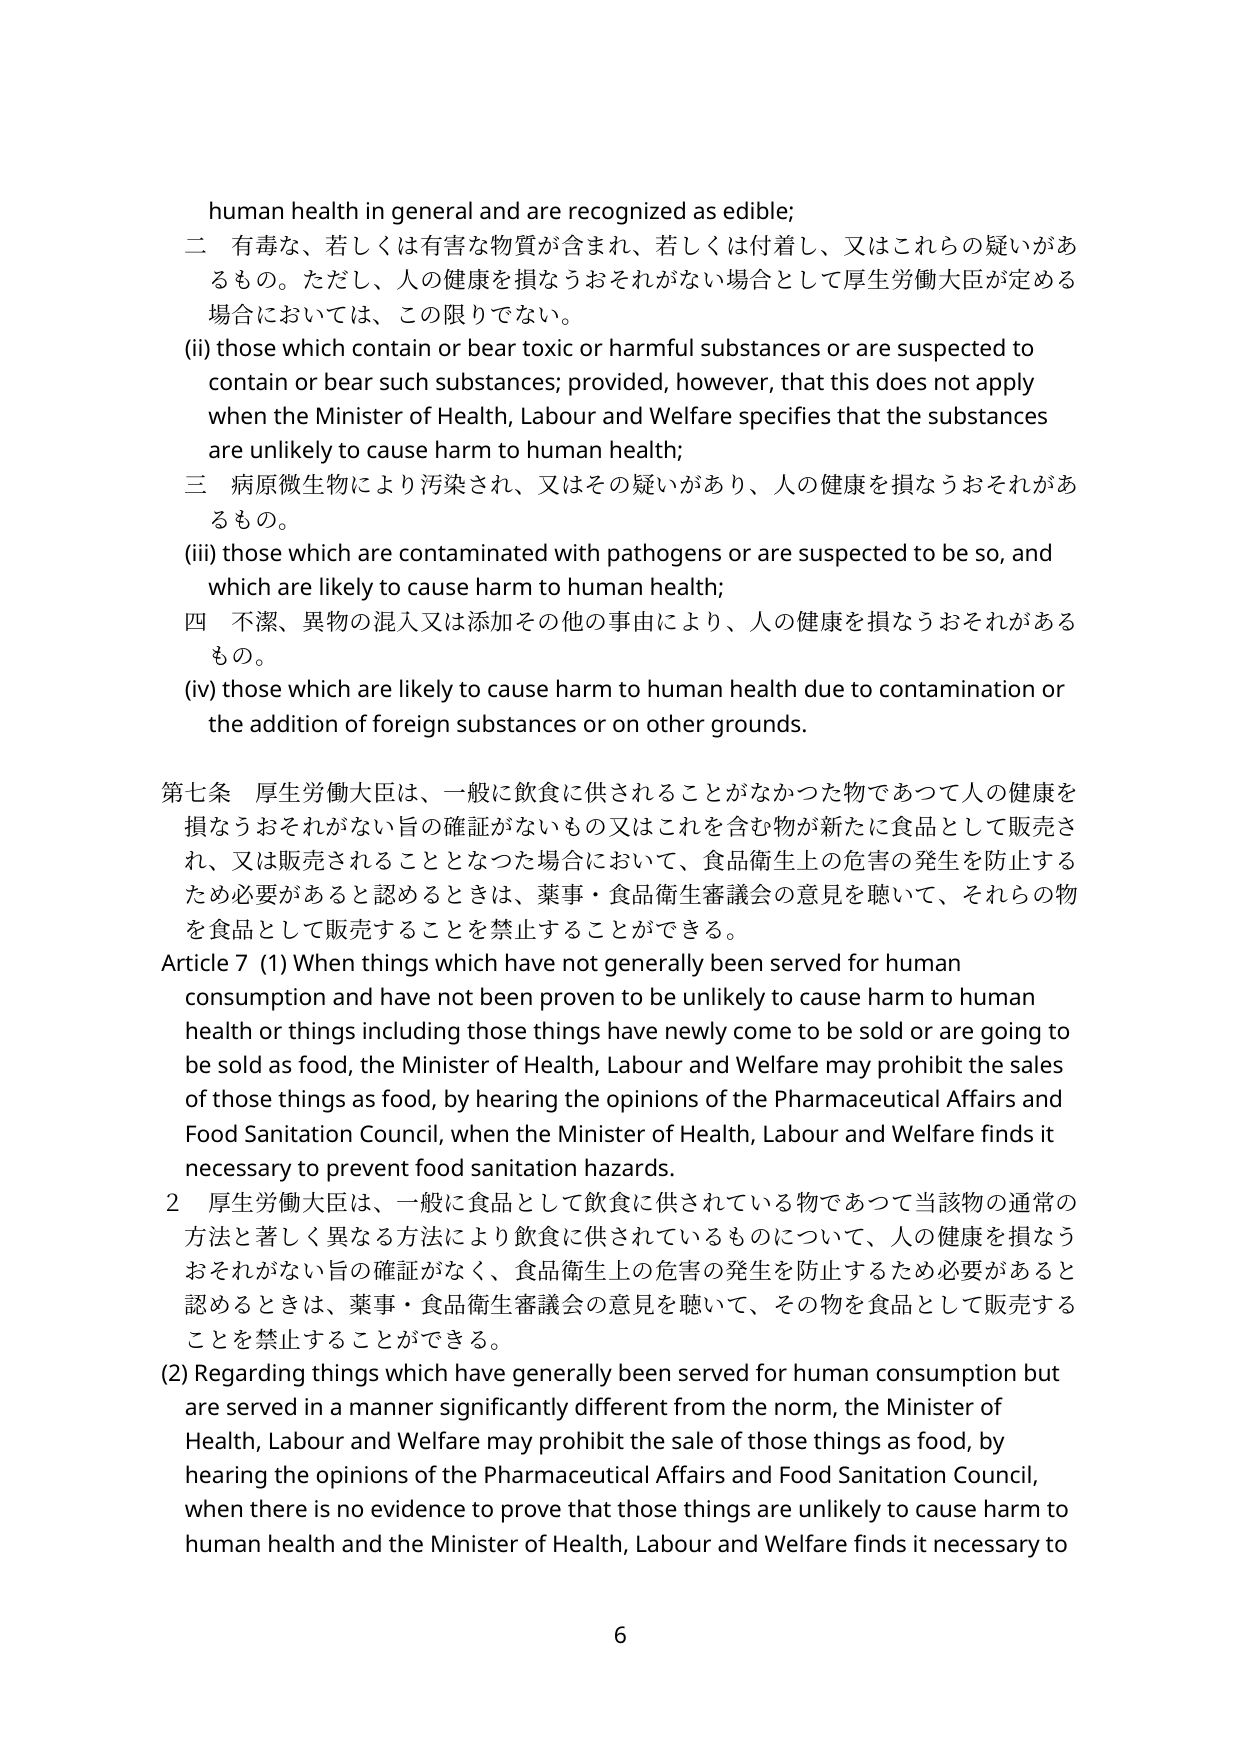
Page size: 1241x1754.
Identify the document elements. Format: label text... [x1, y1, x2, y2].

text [184, 194, 1079, 228]
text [161, 1355, 1079, 1560]
text (iv) those which are likely to cause harm to human health due to contamination or the addition of foreign substances or on other grounds. [184, 672, 1079, 740]
text 二 有毒な、若しくは有害な物質が含まれ、若しくは付着し、又はこれらの疑いがあるもの。ただし、人の健康を損なうおそれがない場合として厚生労働大臣が定める場合においては、この限りでない。 [184, 228, 1079, 330]
text (ii) those which contain or bear toxic or harmful substances or are suspected to contain or bear such substances; provided, however, that this does not apply when the Minister of Health, Labour and Welfare specifies that the substances are unlikely to cause harm to human health; [184, 330, 1079, 467]
text 第七条 厚生労働大臣は、一般に飲食に供されることがなかつた物であつて人の健康を損なうおそれがない旨の確証がないもの又はこれを含む物が新たに食品として販売され、又は販売されることとなつた場合において、食品衛生上の危害の発生を防止するため必要があると認めるときは、薬事・食品衛生審議会の意見を聴いて、それらの物を食品として販売することを禁止することができる。 [161, 774, 1079, 945]
text 四 不潔、異物の混入又は添加その他の事由により、人の健康を損なうおそれがあるもの。 [184, 604, 1079, 672]
text Article 7 (1) When things which have not generally been served for human consumption and have not been proven to be unlikely to cause harm to human health or things including those things have newly come to be sold or are going to be sold as food, the Minister of Health, Labour and Welfare may prohibit the sales of those things as food, by hearing the opinions of the Pharmaceutical Affairs and Food Sanitation Council, when the Minister of Health, Labour and Welfare finds it necessary to prevent food sanitation hazards. [161, 945, 1079, 1184]
text (iii) those which are contaminated with pathogens or are suspected to be so, and which are likely to cause harm to human health; [184, 535, 1079, 604]
text 三 病原微生物により汚染され、又はその疑いがあり、人の健康を損なうおそれがあるもの。 [184, 467, 1079, 535]
text ２ 厚生労働大臣は、一般に食品として飲食に供されている物であつて当該物の通常の方法と著しく異なる方法により飲食に供されているものについて、人の健康を損なうおそれがない旨の確証がなく、食品衛生上の危害の発生を防止するため必要があると認めるときは、薬事・食品衛生審議会の意見を聴いて、その物を食品として販売することを禁止することができる。 [161, 1184, 1079, 1355]
